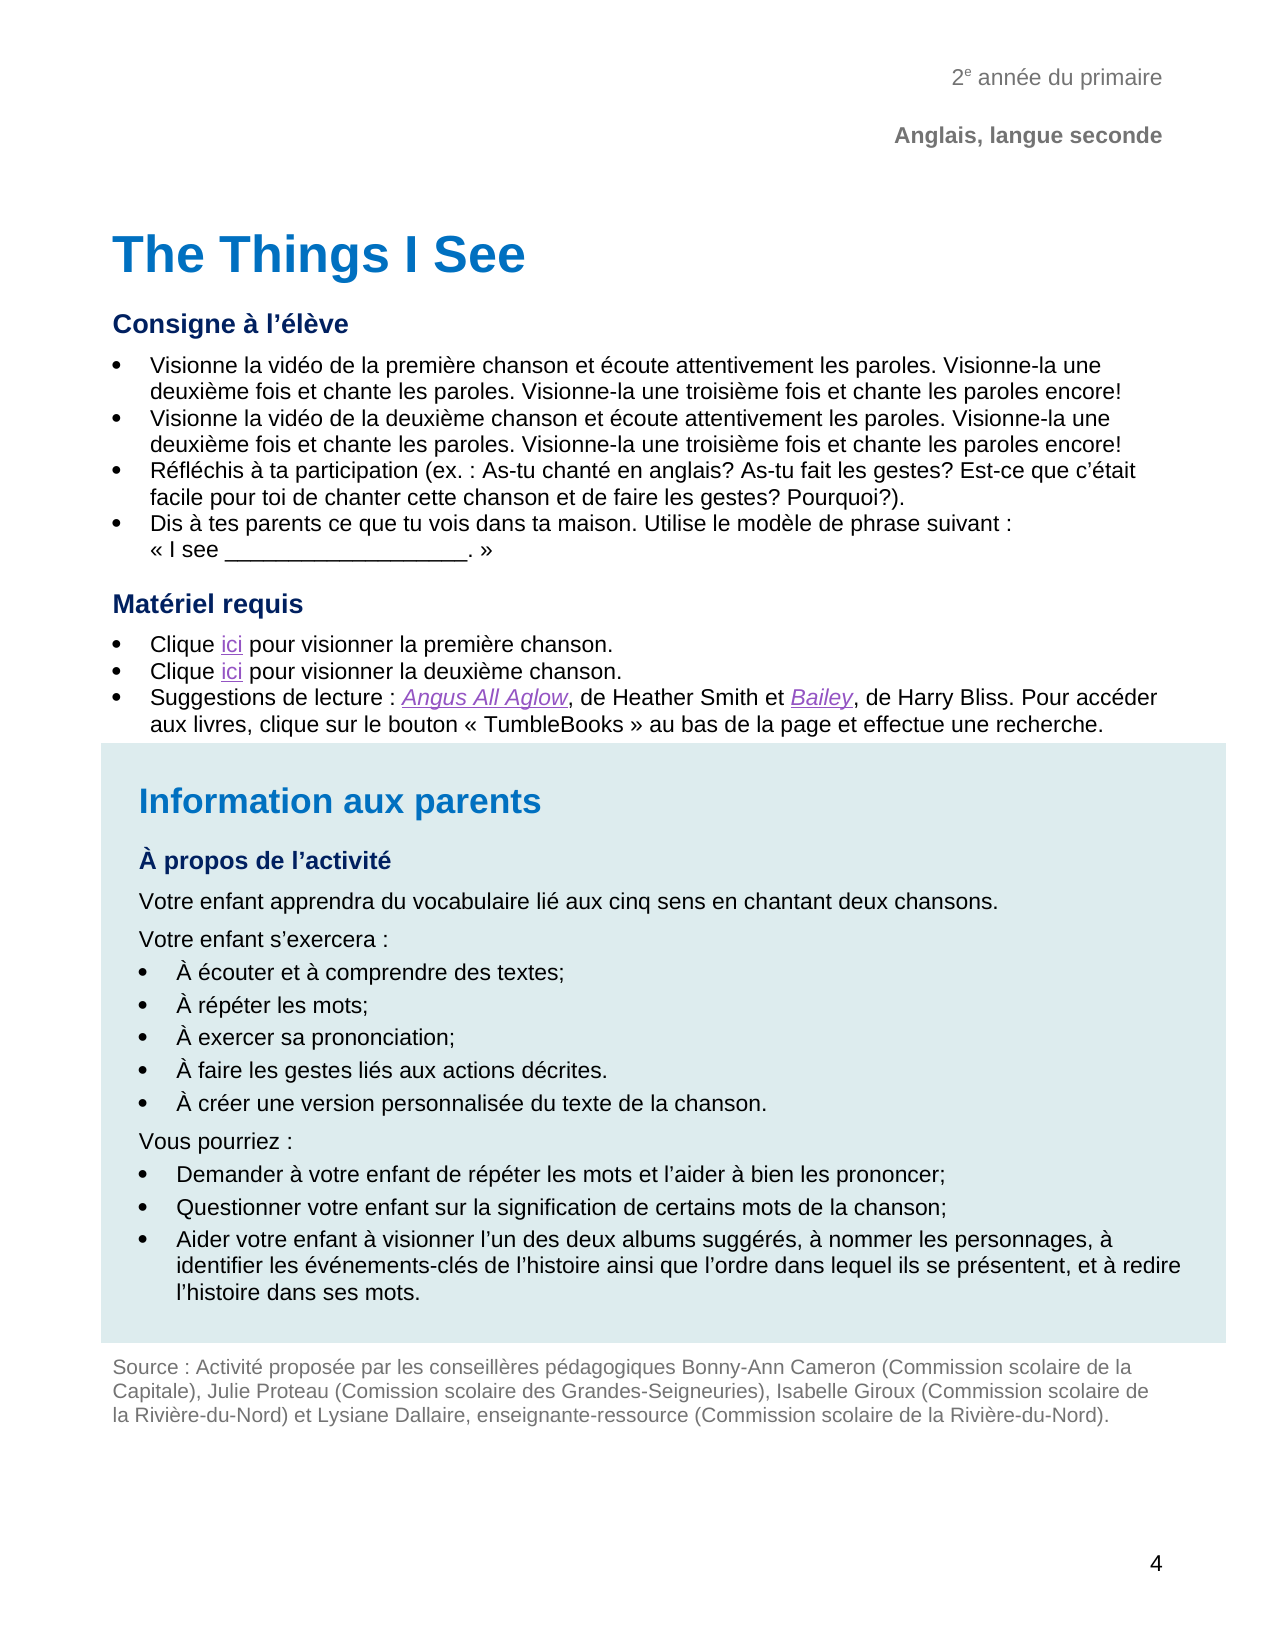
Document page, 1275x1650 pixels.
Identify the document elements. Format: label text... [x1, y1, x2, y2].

list « I see ___________________. » [150, 536, 1162, 563]
text Source : Activité proposée par les conseillères pédagogiques Bonny-Ann Cameron (Commission scolaire de la Capitale), Julie Proteau (Comission scolaire des Grandes-Seigneuries), Isabelle Giroux (Commission scolaire de la Rivière-du-Nord) et Lysiane Dallaire, enseignante-ressource (Commission scolaire de la Rivière-du-Nord). [112, 1355, 1162, 1427]
text Suggestions de lecture : Angus All Aglow, de Heather Smith et Bailey, de Harry Bliss. Pour accéder aux livres, clique sur le bouton « TumbleBooks » au bas de la page et effectue une recherche. [112, 684, 1162, 737]
text Clique ici pour visionner la première chanson. [112, 631, 1162, 658]
text The Things I See [112, 223, 1162, 283]
text Anglais, langue seconde [112, 122, 1162, 148]
text Dis à tes parents ce que tu vois dans ta maison. Utilise le modèle de phrase suivant : [112, 510, 1162, 536]
text Matériel requis [112, 588, 1083, 619]
text Clique ici pour visionner la deuxième chanson. [112, 658, 1162, 684]
text Réfléchis à ta participation (ex. : As-tu chanté en anglais? As-tu fait les gestes? Est-ce que c’était facile pour toi de chanter cette chanson et de faire les gestes? Pourquoi?). [112, 457, 1162, 510]
text Consigne à l’élève [112, 308, 1162, 339]
text Visionne la vidéo de la deuxième chanson et écoute attentivement les paroles. Visionne-la une deuxième fois et chante les paroles. Visionne-la une troisième fois et chante les paroles encore! [112, 404, 1162, 457]
table_header Information aux parents À propos de l’activité Votre enfant apprendra du vocabulaire lié aux cinq sens en chantant deux chansons. Votre enfant s’exercera : À écouter et à comprendre des textes; À répéter les mots; À exercer sa prononciation; À faire les gestes liés aux actions décrites. À créer une version personnalisée du texte de la chanson. Vous pourriez : Demander à votre enfant de répéter les mots et l’aider à bien les prononcer; Questionner votre enfant sur la signification de certains mots de la chanson; Aider votre enfant à visionner l’un des deux albums suggérés, à nommer les personnages, à identifier les événements-clés de l’histoire ainsi que l’ordre dans lequel ils se présentent, et à redire l’histoire dans ses mots. [101, 743, 1226, 1343]
text Visionne la vidéo de la première chanson et écoute attentivement les paroles. Visionne-la une deuxième fois et chante les paroles. Visionne-la une troisième fois et chante les paroles encore! [112, 352, 1162, 404]
